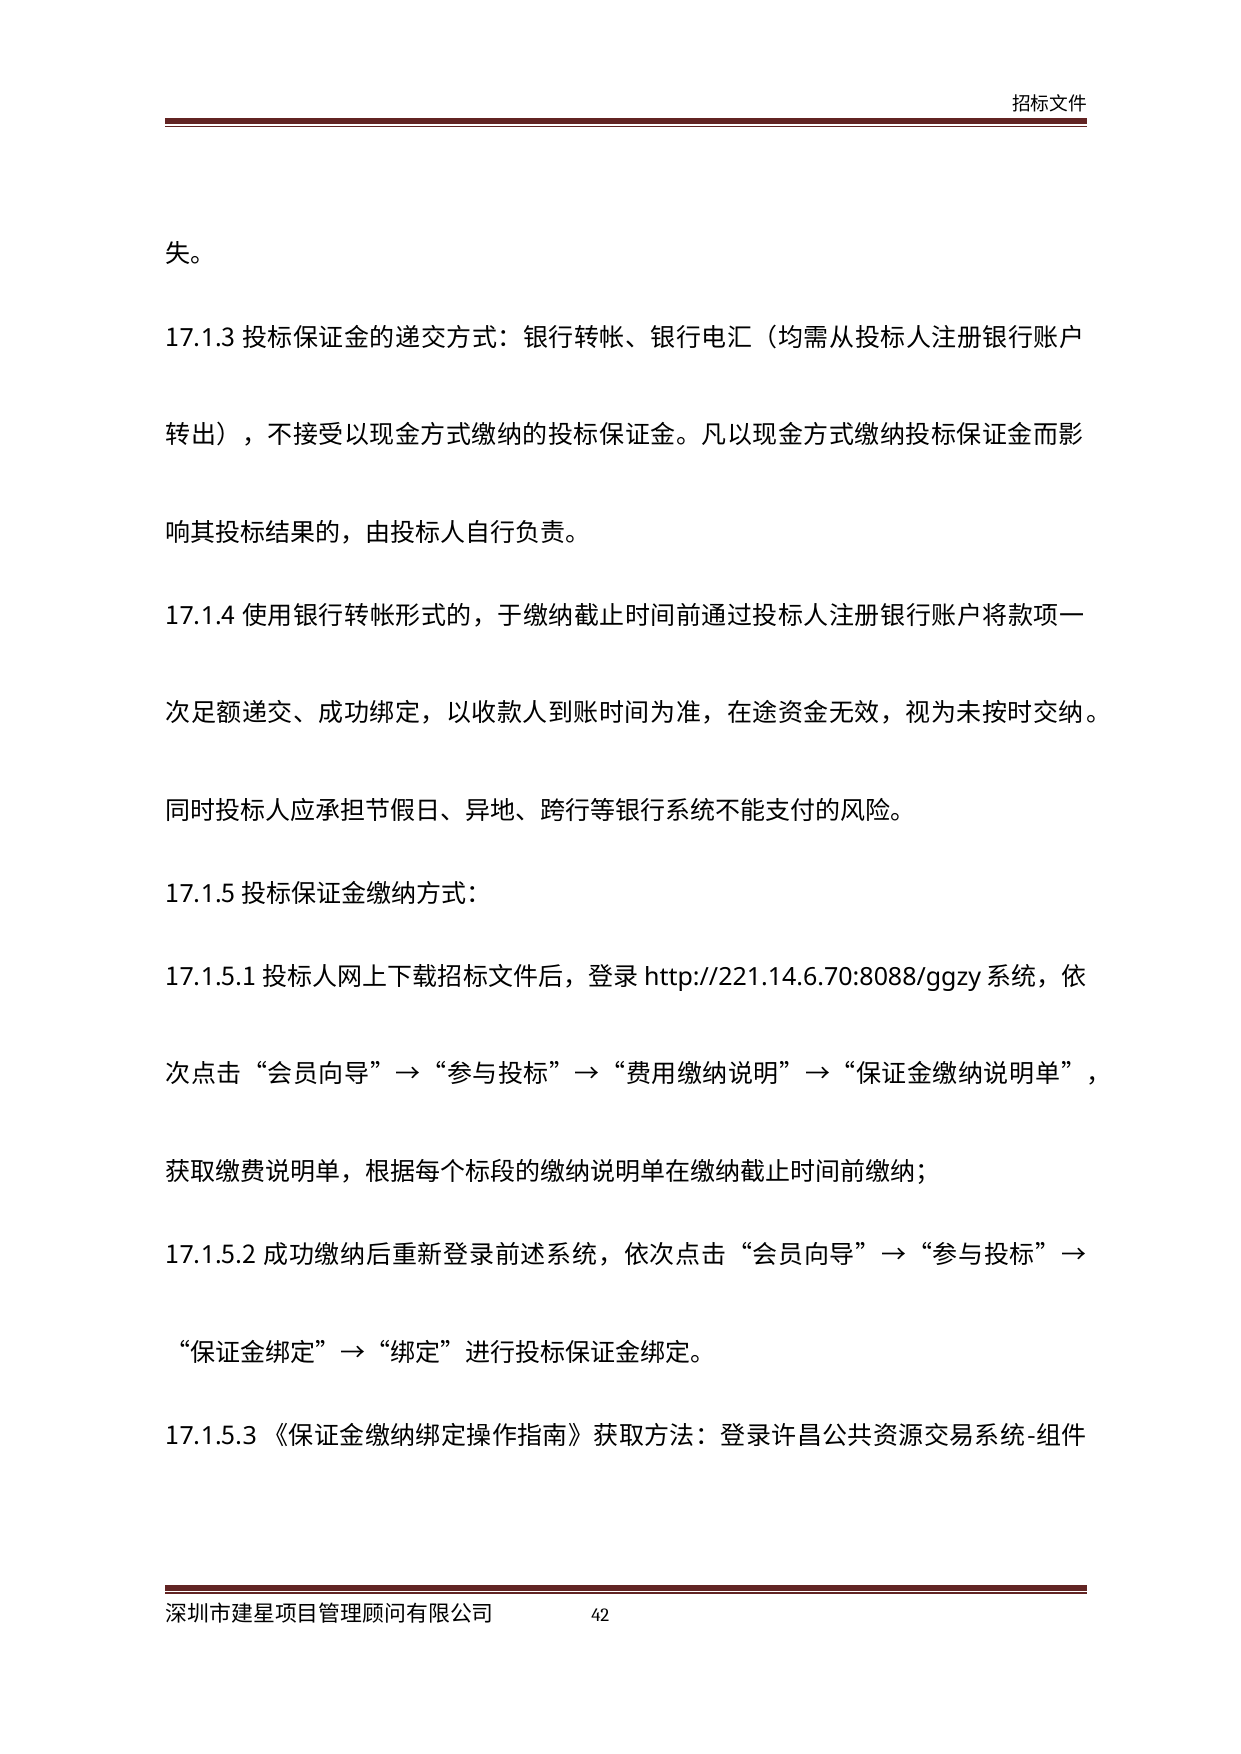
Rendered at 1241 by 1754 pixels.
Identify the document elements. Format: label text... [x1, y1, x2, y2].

text 17.1.3 投标保证金的递交方式：银行转帐、银行电汇（均需从投标人注册银行账户转出），不接受以现金方式缴纳的投标保证金。凡以现金方式缴纳投标保证金而影响其投标结果的，由投标人自行负责。 [165, 303, 1087, 563]
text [165, 1401, 1087, 1466]
text 17.1.5.1 投标人网上下载招标文件后，登录http://221.14.6.70:8088/ggzy系统，依次点击“会员向导”→“参与投标”→“费用缴纳说明”→“保证金缴纳说明单”，获取缴费说明单，根据每个标段的缴纳说明单在缴纳截止时间前缴纳； [165, 942, 1087, 1202]
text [165, 219, 1087, 284]
text 17.1.5.2 成功缴纳后重新登录前述系统，依次点击“会员向导”→“参与投标”→“保证金绑定”→“绑定”进行投标保证金绑定。 [165, 1220, 1087, 1383]
text 17.1.4 使用银行转帐形式的，于缴纳截止时间前通过投标人注册银行账户将款项一次足额递交、成功绑定，以收款人到账时间为准，在途资金无效，视为未按时交纳。同时投标人应承担节假日、异地、跨行等银行系统不能支付的风险。 [165, 581, 1087, 841]
text 17.1.5 投标保证金缴纳方式： [165, 859, 1087, 924]
